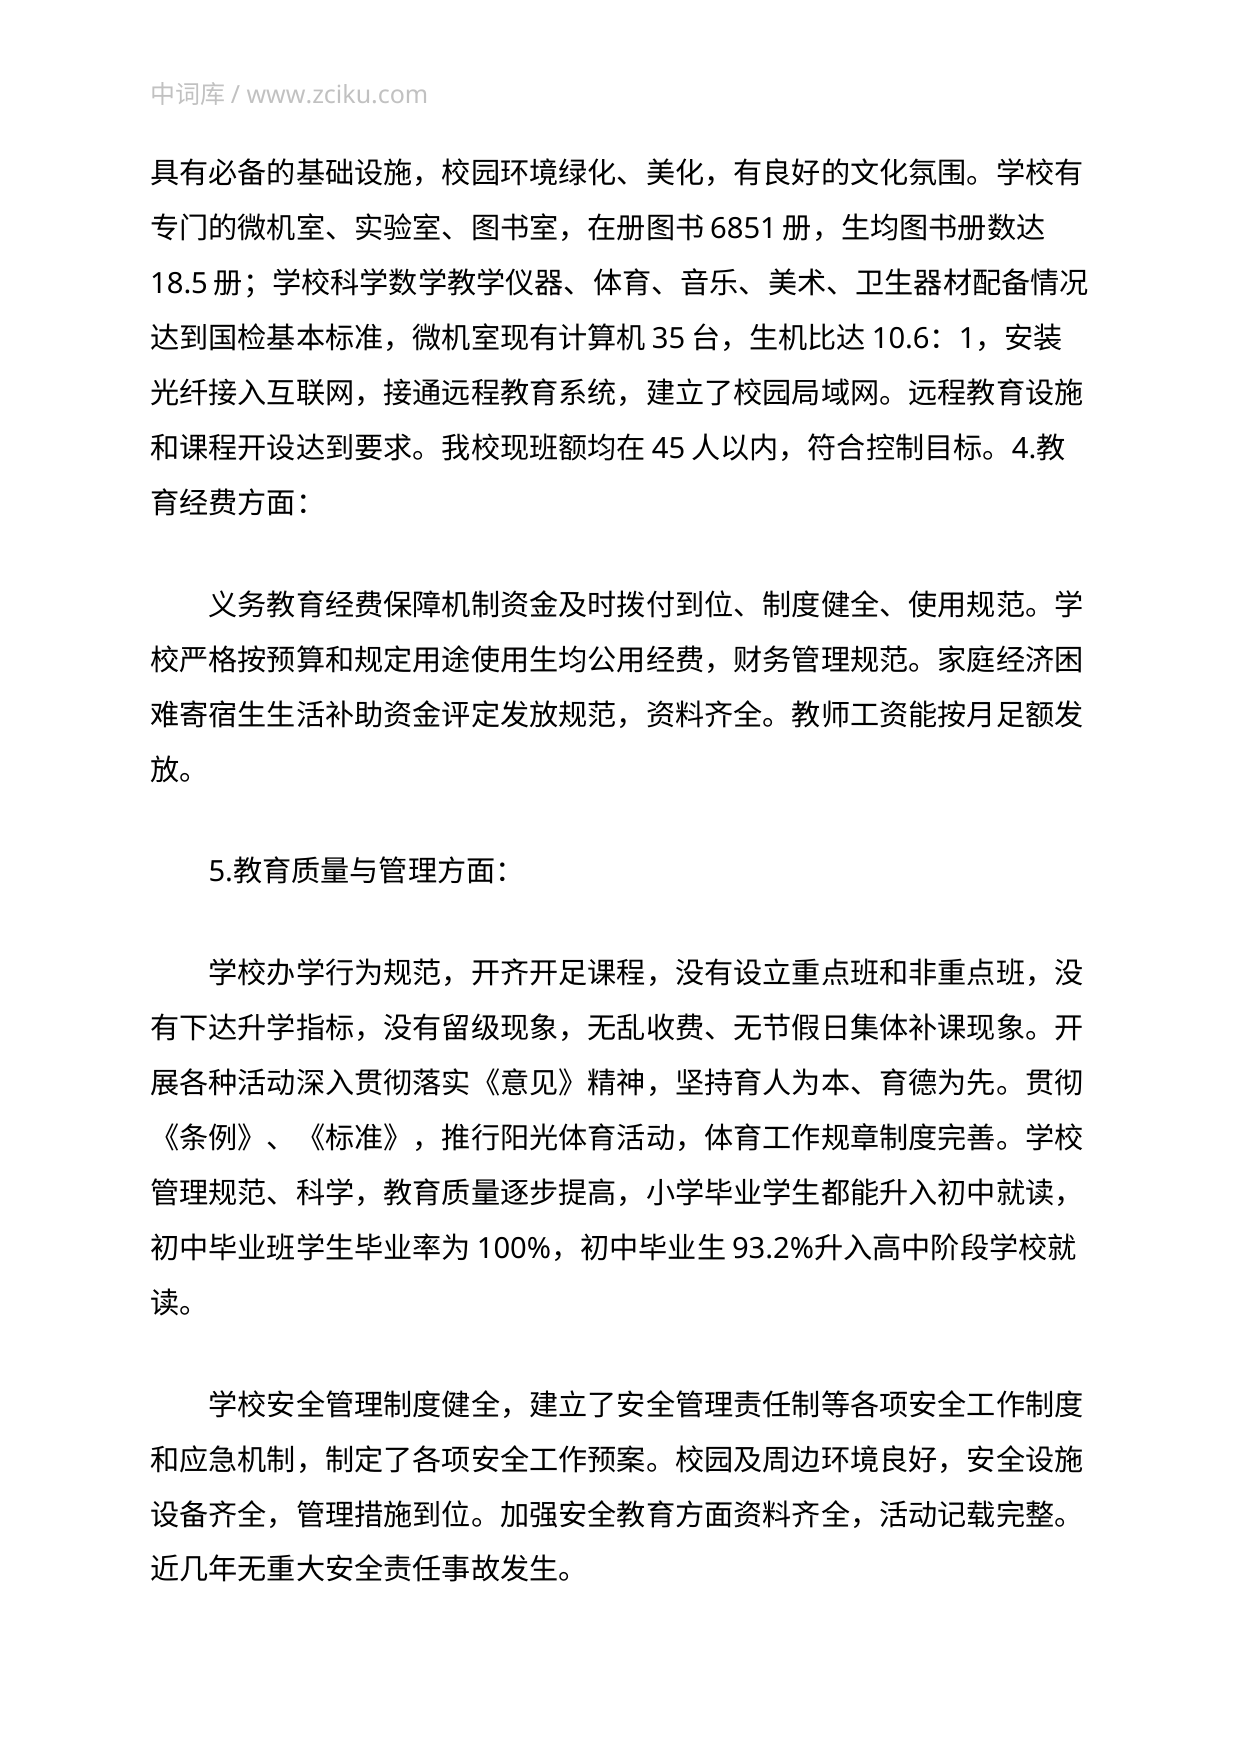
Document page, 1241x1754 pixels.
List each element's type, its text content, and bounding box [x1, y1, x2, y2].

text 学校办学行为规范，开齐开足课程，没有设立重点班和非重点班，没有下达升学指标，没有留级现象，无乱收费、无节假日集体补课现象。开展各种活动深入贯彻落实《意见》精神，坚持育人为本、育德为先。贯彻《条例》、《标准》，推行阳光体育活动，体育工作规章制度完善。学校管理规范、科学，教育质量逐步提高，小学毕业学生都能升入初中就读，初中毕业班学生毕业率为100%，初中毕业生93.2%升入高中阶段学校就读。 [150, 950, 1090, 1322]
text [150, 150, 1090, 522]
text 学校安全管理制度健全，建立了安全管理责任制等各项安全工作制度和应急机制，制定了各项安全工作预案。校园及周边环境良好，安全设施设备齐全，管理措施到位。加强安全教育方面资料齐全，活动记载完整。近几年无重大安全责任事故发生。 [150, 1381, 1090, 1588]
text 义务教育经费保障机制资金及时拨付到位、制度健全、使用规范。学校严格按预算和规定用途使用生均公用经费，财务管理规范。家庭经济困难寄宿生生活补助资金评定发放规范，资料齐全。教师工资能按月足额发放。 [150, 582, 1090, 788]
text 5.教育质量与管理方面： [150, 848, 1090, 890]
